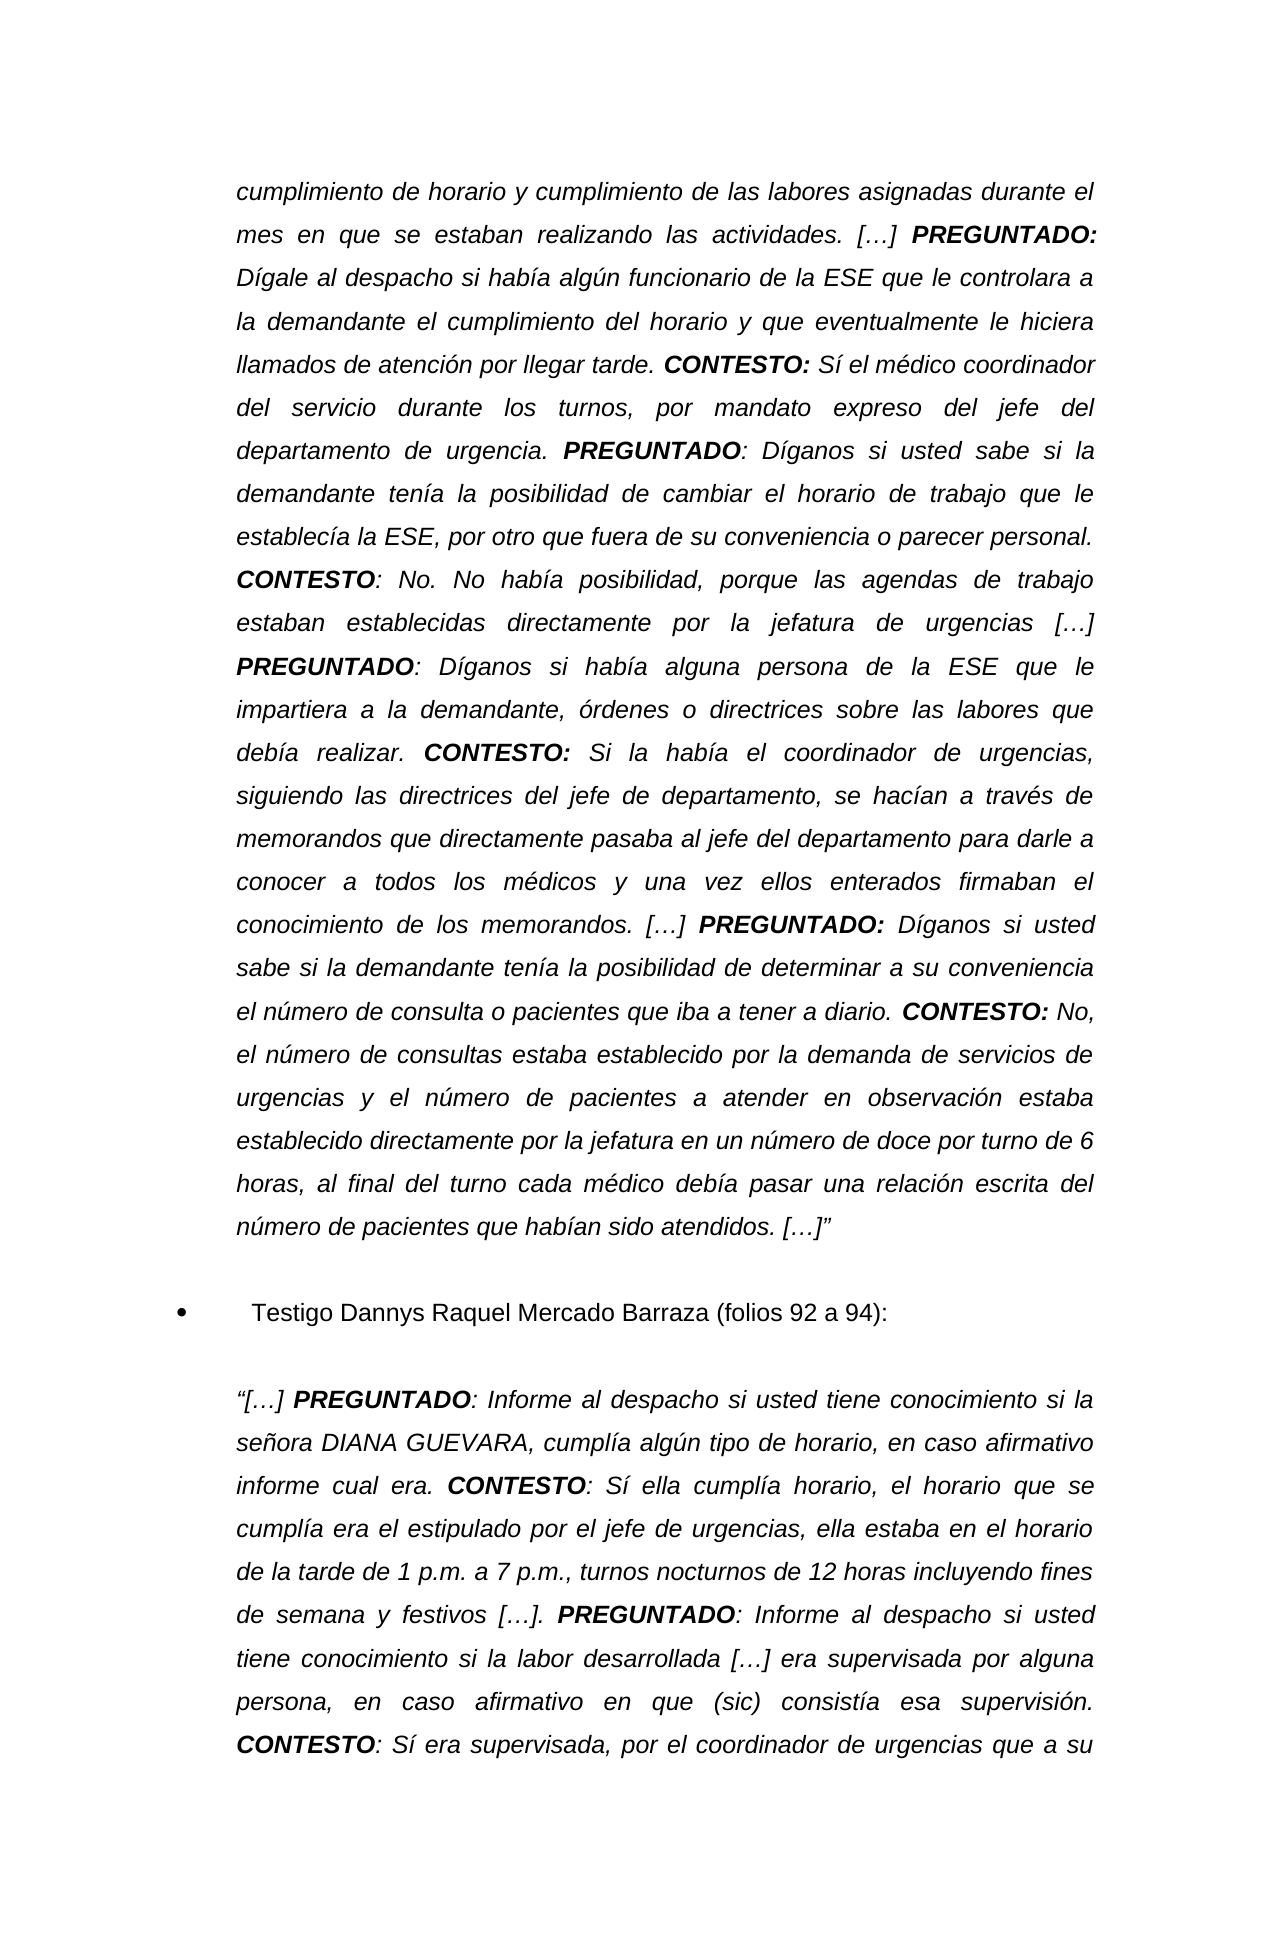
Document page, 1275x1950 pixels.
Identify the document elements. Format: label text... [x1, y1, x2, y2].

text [236, 1385, 1098, 1758]
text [236, 177, 1098, 1241]
list Testigo Dannys Raquel Mercado Barraza (folios 92 a 94): [177, 1298, 1098, 1327]
